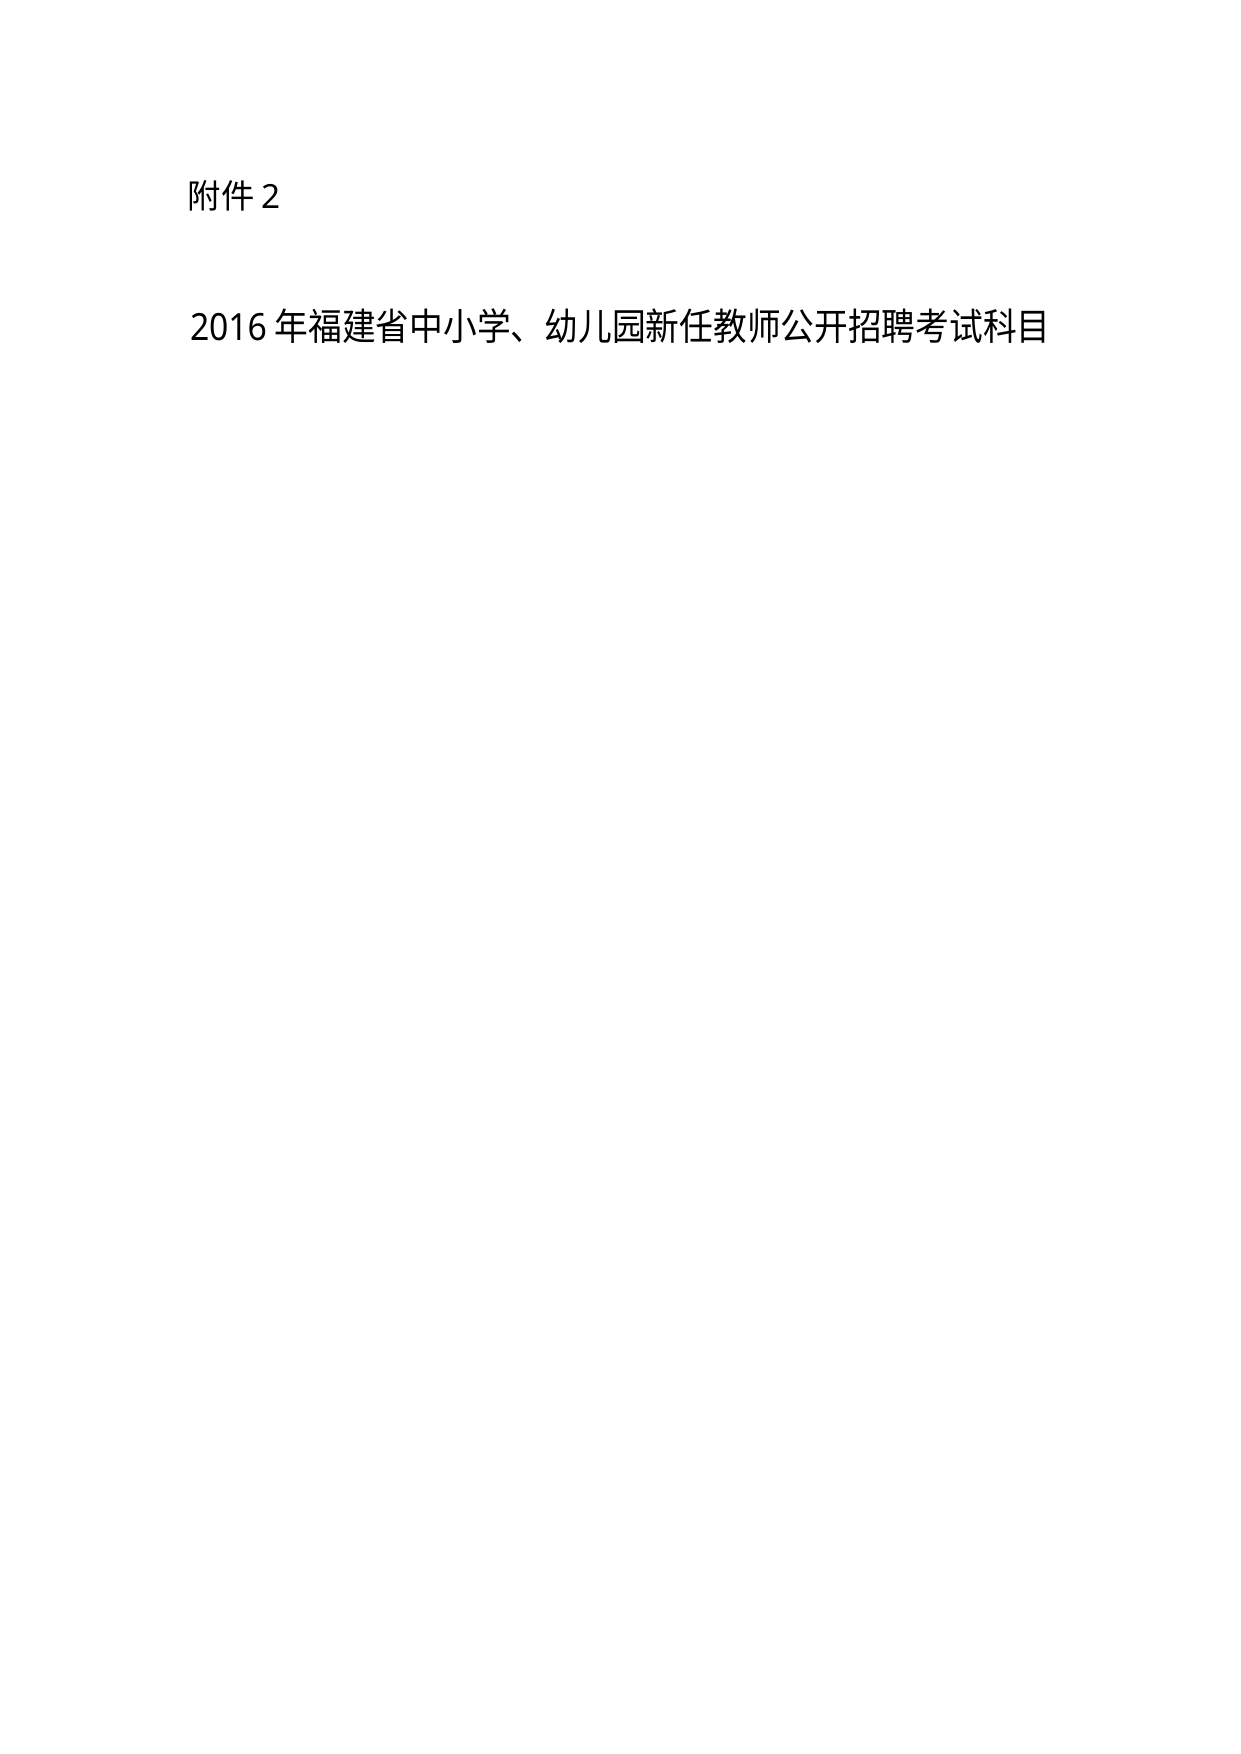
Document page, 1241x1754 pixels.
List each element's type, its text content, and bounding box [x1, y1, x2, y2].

text 2016年福建省中小学、幼儿园新任教师公开招聘考试科目 [187, 292, 1053, 357]
text 附件2 [187, 162, 1053, 227]
